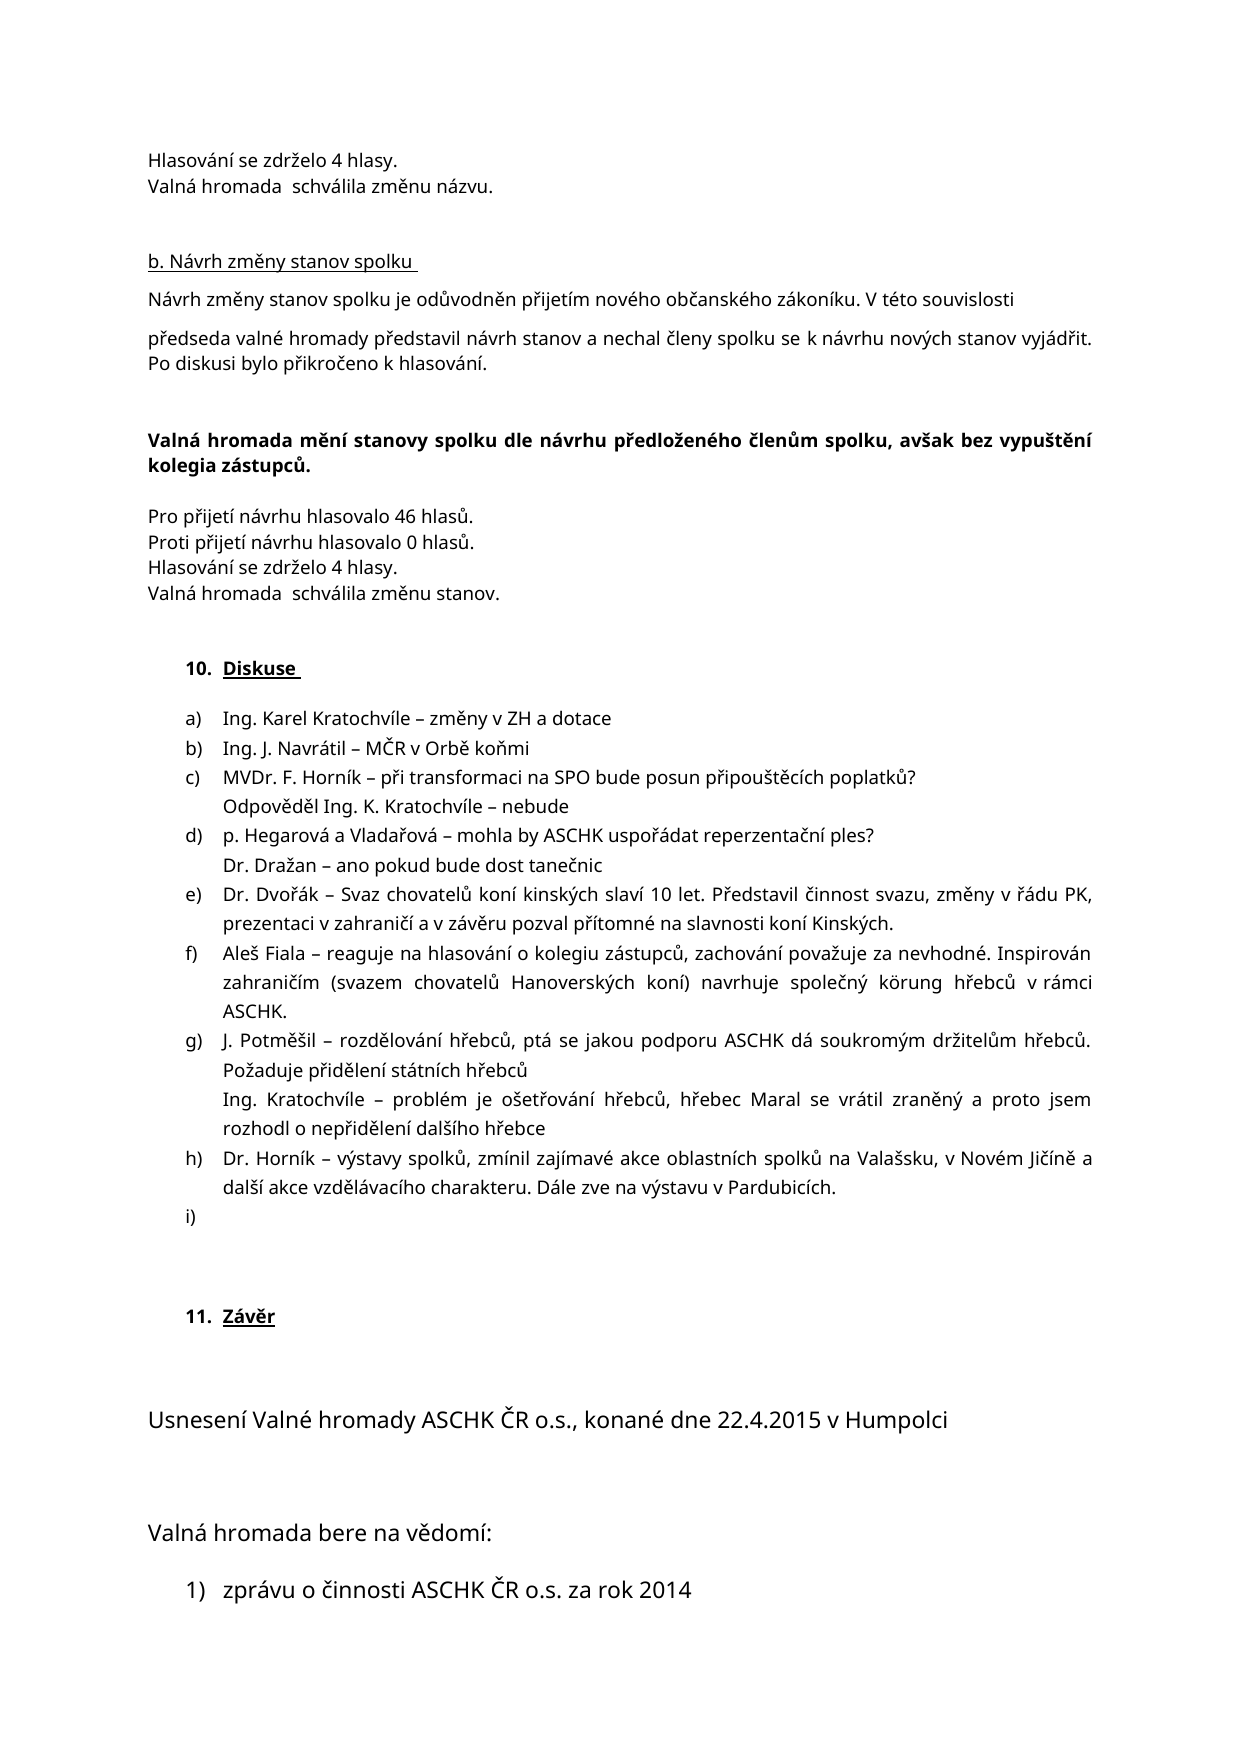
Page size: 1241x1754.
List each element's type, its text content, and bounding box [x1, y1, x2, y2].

text Valná hromada schválila změnu stanov. [148, 580, 1093, 606]
text Pro přijetí návrhu hlasovalo 46 hlasů. [148, 503, 1093, 529]
text b. Návrh změny stanov spolku [148, 249, 1093, 274]
list Odpověděl Ing. K. Kratochvíle – nebude [223, 793, 1093, 819]
list p. Hegarová a Vladařová – mohla by ASCHK uspořádat reperzentační ples? [185, 823, 1093, 848]
text Valná hromada mění stanovy spolku dle návrhu předloženého členům spolku, avšak bez vypuštění kolegia zástupců. [148, 427, 1093, 478]
list Dr. Dvořák – Svaz chovatelů koní kinských slaví 10 let. Představil činnost svazu, změny v řádu PK, prezentaci v zahraničí a v závěru pozval přítomné na slavnosti koní Kinských. [185, 881, 1093, 936]
list Ing. Kratochvíle – problém je ošetřování hřebců, hřebec Maral se vrátil zraněný a proto jsem rozhodl o nepřidělení dalšího hřebce [223, 1086, 1093, 1141]
text Hlasování se zdrželo 4 hlasy. [148, 554, 1093, 580]
text Hlasování se zdrželo 4 hlasy. [148, 148, 1093, 173]
list zprávu o činnosti ASCHK ČR o.s. za rok 2014 [185, 1574, 1093, 1605]
text Proti přijetí návrhu hlasovalo 0 hlasů. [148, 529, 1093, 554]
list Ing. J. Navrátil – MČR v Orbě koňmi [185, 735, 1093, 761]
list J. Potměšil – rozdělování hřebců, ptá se jakou podporu ASCHK dá soukromým držitelům hřebců. Požaduje přidělení státních hřebců [185, 1028, 1093, 1082]
list MVDr. F. Horník – při transformaci na SPO bude posun připouštěcích poplatků? [185, 764, 1093, 790]
list Dr. Horník – výstavy spolků, zmínil zajímavé akce oblastních spolků na Valašsku, v Novém Jičíně a další akce vzdělávacího charakteru. Dále zve na výstavu v Pardubicích. [185, 1145, 1093, 1199]
text Návrh změny stanov spolku je odůvodněn přijetím nového občanského zákoníku. V této souvislosti [148, 287, 1093, 312]
list Dr. Dražan – ano pokud bude dost tanečnic [223, 852, 1093, 878]
list Aleš Fiala – reaguje na hlasování o kolegiu zástupců, zachování považuje za nevhodné. Inspirován zahraničím (svazem chovatelů Hanoverských koní) navrhuje společný körung hřebců v rámci ASCHK. [185, 940, 1093, 1024]
list Závěr [185, 1303, 1093, 1329]
text předseda valné hromady představil návrh stanov a nechal členy spolku se k návrhu nových stanov vyjádřit. Po diskusi bylo přikročeno k hlasování. [148, 325, 1093, 376]
list Diskuse [185, 656, 1093, 681]
text Valná hromada bere na vědomí: [148, 1517, 1093, 1548]
text Usnesení Valné hromady ASCHK ČR o.s., konané dne 22.4.2015 v Humpolci [148, 1404, 1093, 1435]
text Valná hromada schválila změnu názvu. [148, 173, 1093, 199]
list Ing. Karel Kratochvíle – změny v ZH a dotace [185, 706, 1093, 731]
